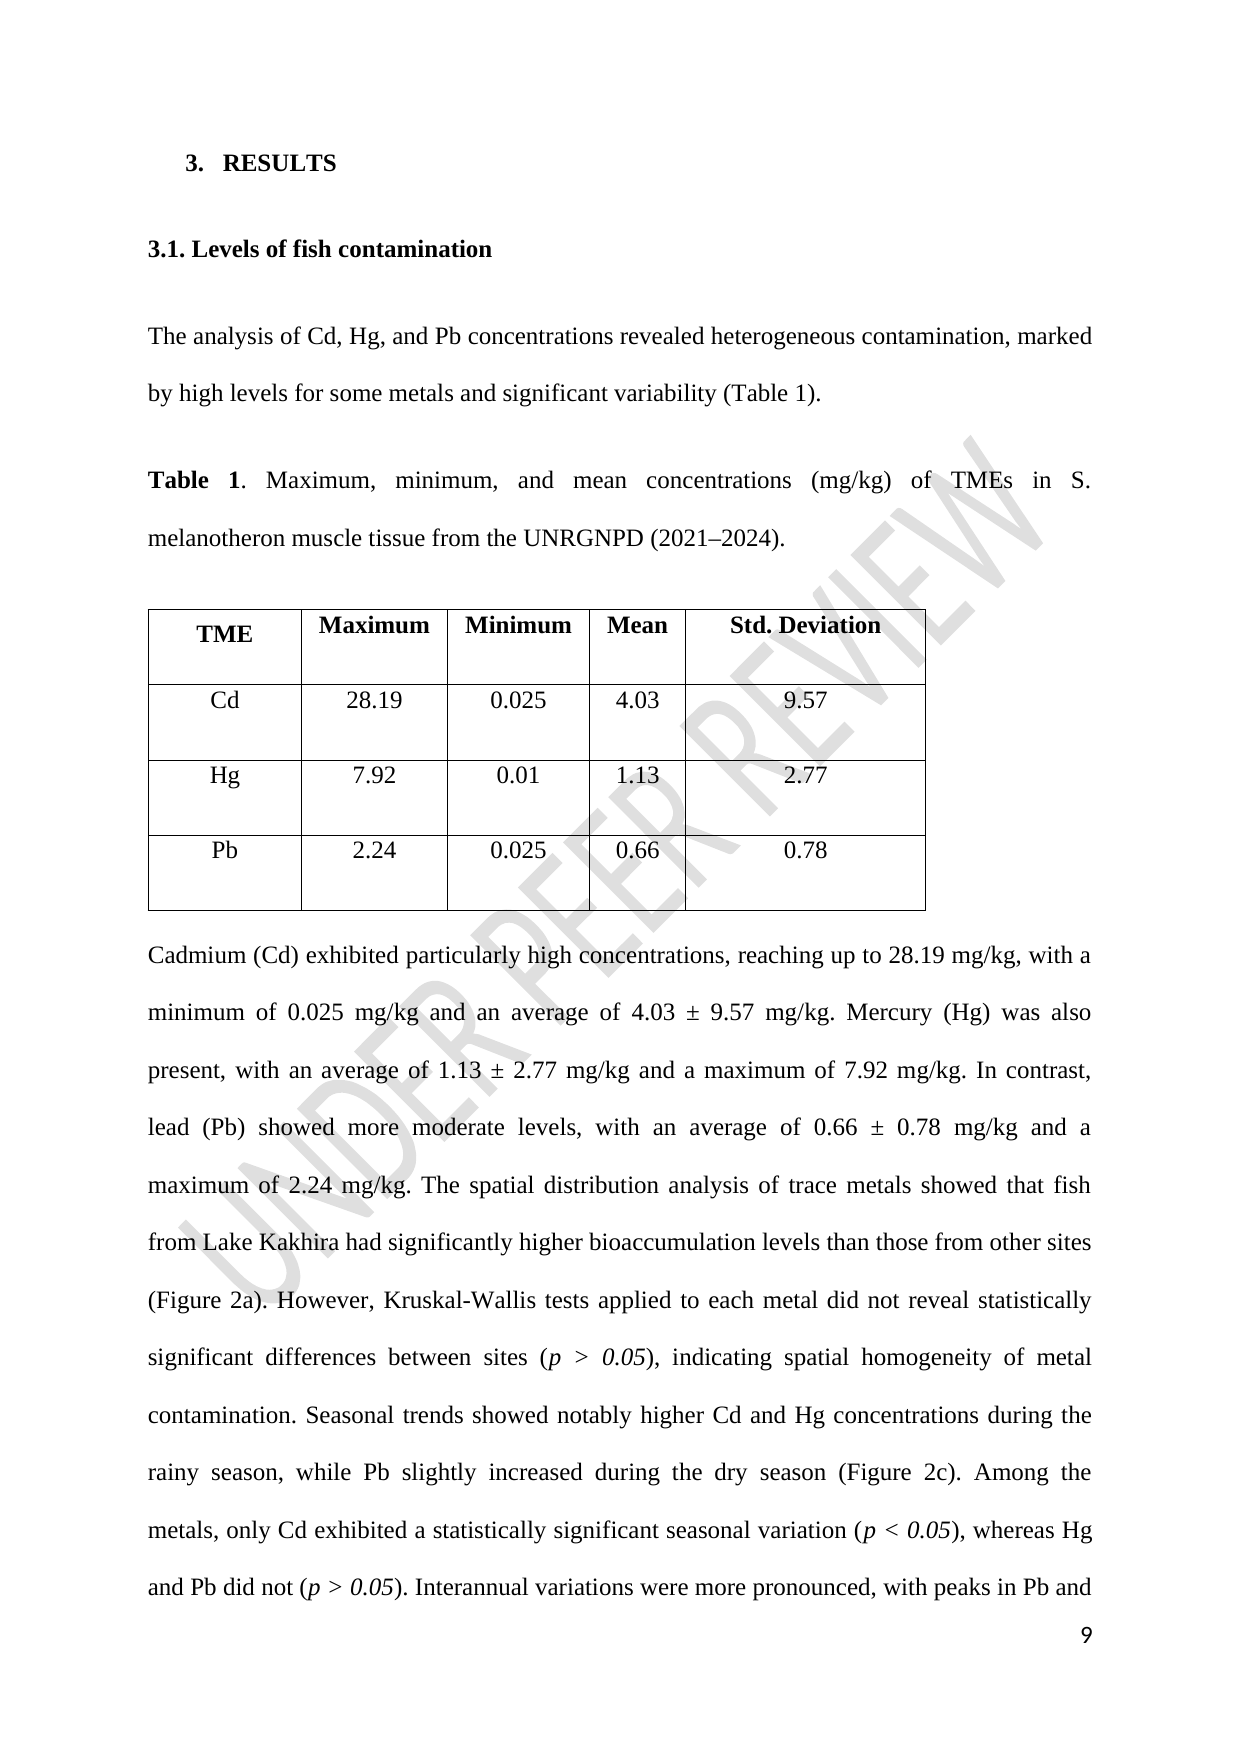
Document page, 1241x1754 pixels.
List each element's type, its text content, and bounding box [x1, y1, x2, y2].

table_header Maximum [302, 610, 447, 684]
list RESULTS [185, 148, 1093, 176]
table_cell 4.03 [590, 685, 685, 759]
table_cell 0.025 [448, 836, 589, 910]
table_cell 1.13 [590, 761, 685, 834]
table_cell 9.57 [686, 685, 925, 759]
text Table 1. Maximum, minimum, and mean concentrations (mg/kg) of TMEs in S. melanotheron muscle tissue from the UNRGNPD (2021–2024). [148, 465, 1093, 551]
text The analysis of Cd, Hg, and Pb concentrations revealed heterogeneous contamination, marked by high levels for some metals and significant variability (Table 1). [148, 321, 1093, 407]
table_cell 2.77 [686, 761, 925, 834]
table_cell Cd [149, 685, 301, 759]
table_header TME [149, 610, 301, 684]
table_header Mean [590, 610, 685, 684]
table_cell Pb [149, 836, 301, 910]
table_cell 0.025 [448, 685, 589, 759]
table_cell 2.24 [302, 836, 447, 910]
table_cell 0.01 [448, 761, 589, 834]
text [148, 940, 1093, 1601]
table_cell 0.78 [686, 836, 925, 910]
table_cell Hg [149, 761, 301, 834]
table_header Std. Deviation [686, 610, 925, 684]
table_cell 7.92 [302, 761, 447, 834]
table_cell 0.66 [590, 836, 685, 910]
text 3.1. Levels of fish contamination [148, 234, 1093, 263]
table_cell 28.19 [302, 685, 447, 759]
table_header Minimum [448, 610, 589, 684]
